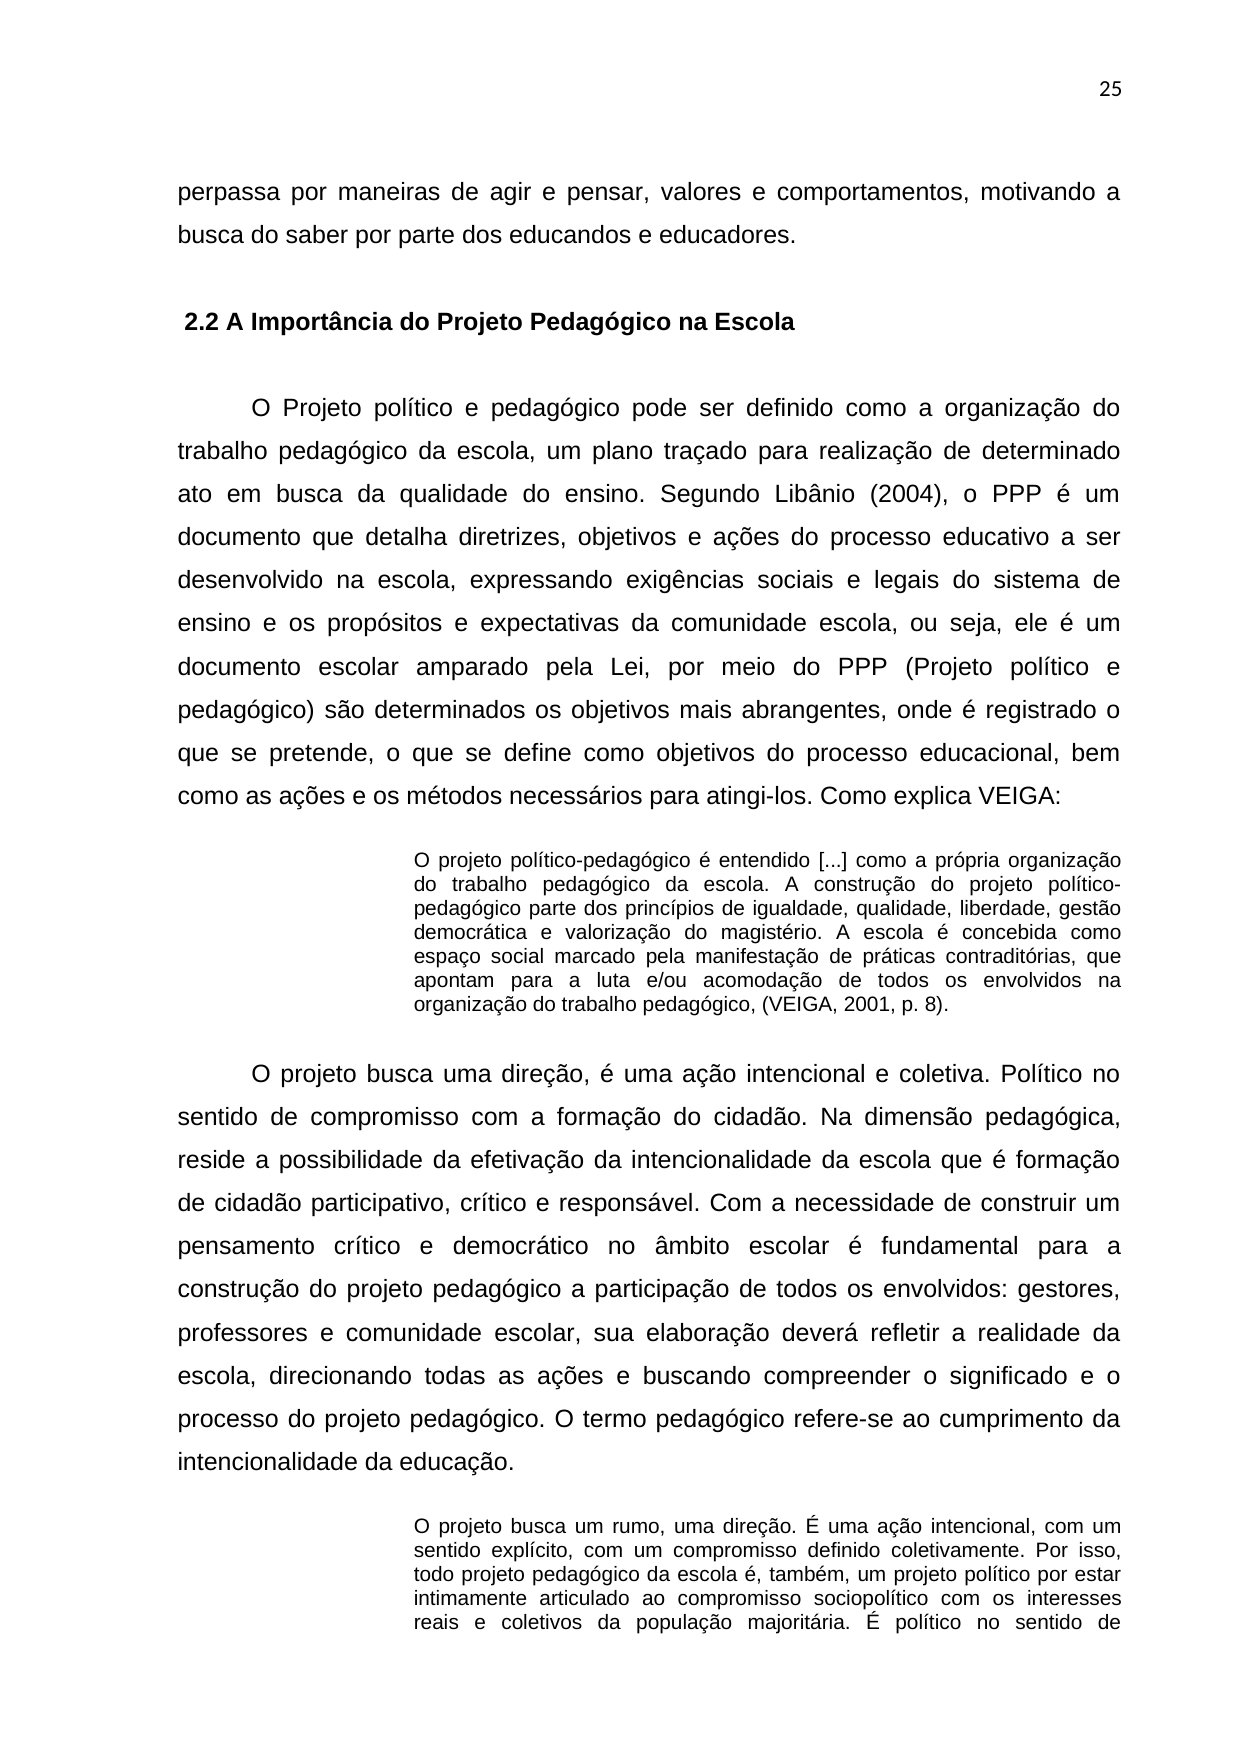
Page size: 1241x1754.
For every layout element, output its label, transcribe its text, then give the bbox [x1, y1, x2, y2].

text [177, 177, 1122, 249]
subtitle 2.2 A Importância do Projeto Pedagógico na Escola [177, 307, 1122, 335]
text O Projeto político e pedagógico pode ser definido como a organização do trabalho pedagógico da escola, um plano traçado para realização de determinado ato em busca da qualidade do ensino. Segundo Libânio (2004), o PPP é um documento que detalha diretrizes, objetivos e ações do processo educativo a ser desenvolvido na escola, expressando exigências sociais e legais do sistema de ensino e os propósitos e expectativas da comunidade escola, ou seja, ele é um documento escolar amparado pela Lei, por meio do PPP (Projeto político e pedagógico) são determinados os objetivos mais abrangentes, onde é registrado o que se pretende, o que se define como objetivos do processo educacional, bem como as ações e os métodos necessários para atingi-los. Como explica VEIGA: [177, 393, 1122, 810]
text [413, 1514, 1122, 1634]
text O projeto político-pedagógico é entendido [...] como a própria organização do trabalho pedagógico da escola. A construção do projeto político-pedagógico parte dos princípios de igualdade, qualidade, liberdade, gestão democrática e valorização do magistério. A escola é concebida como espaço social marcado pela manifestação de práticas contraditórias, que apontam para a luta e/ou acomodação de todos os envolvidos na organização do trabalho pedagógico, (VEIGA, 2001, p. 8). [413, 848, 1122, 1016]
text O projeto busca uma direção, é uma ação intencional e coletiva. Político no sentido de compromisso com a formação do cidadão. Na dimensão pedagógica, reside a possibilidade da efetivação da intencionalidade da escola que é formação de cidadão participativo, crítico e responsável. Com a necessidade de construir um pensamento crítico e democrático no âmbito escolar é fundamental para a construção do projeto pedagógico a participação de todos os envolvidos: gestores, professores e comunidade escolar, sua elaboração deverá refletir a realidade da escola, direcionando todas as ações e buscando compreender o significado e o processo do projeto pedagógico. O termo pedagógico refere-se ao cumprimento da intencionalidade da educação. [177, 1059, 1122, 1476]
